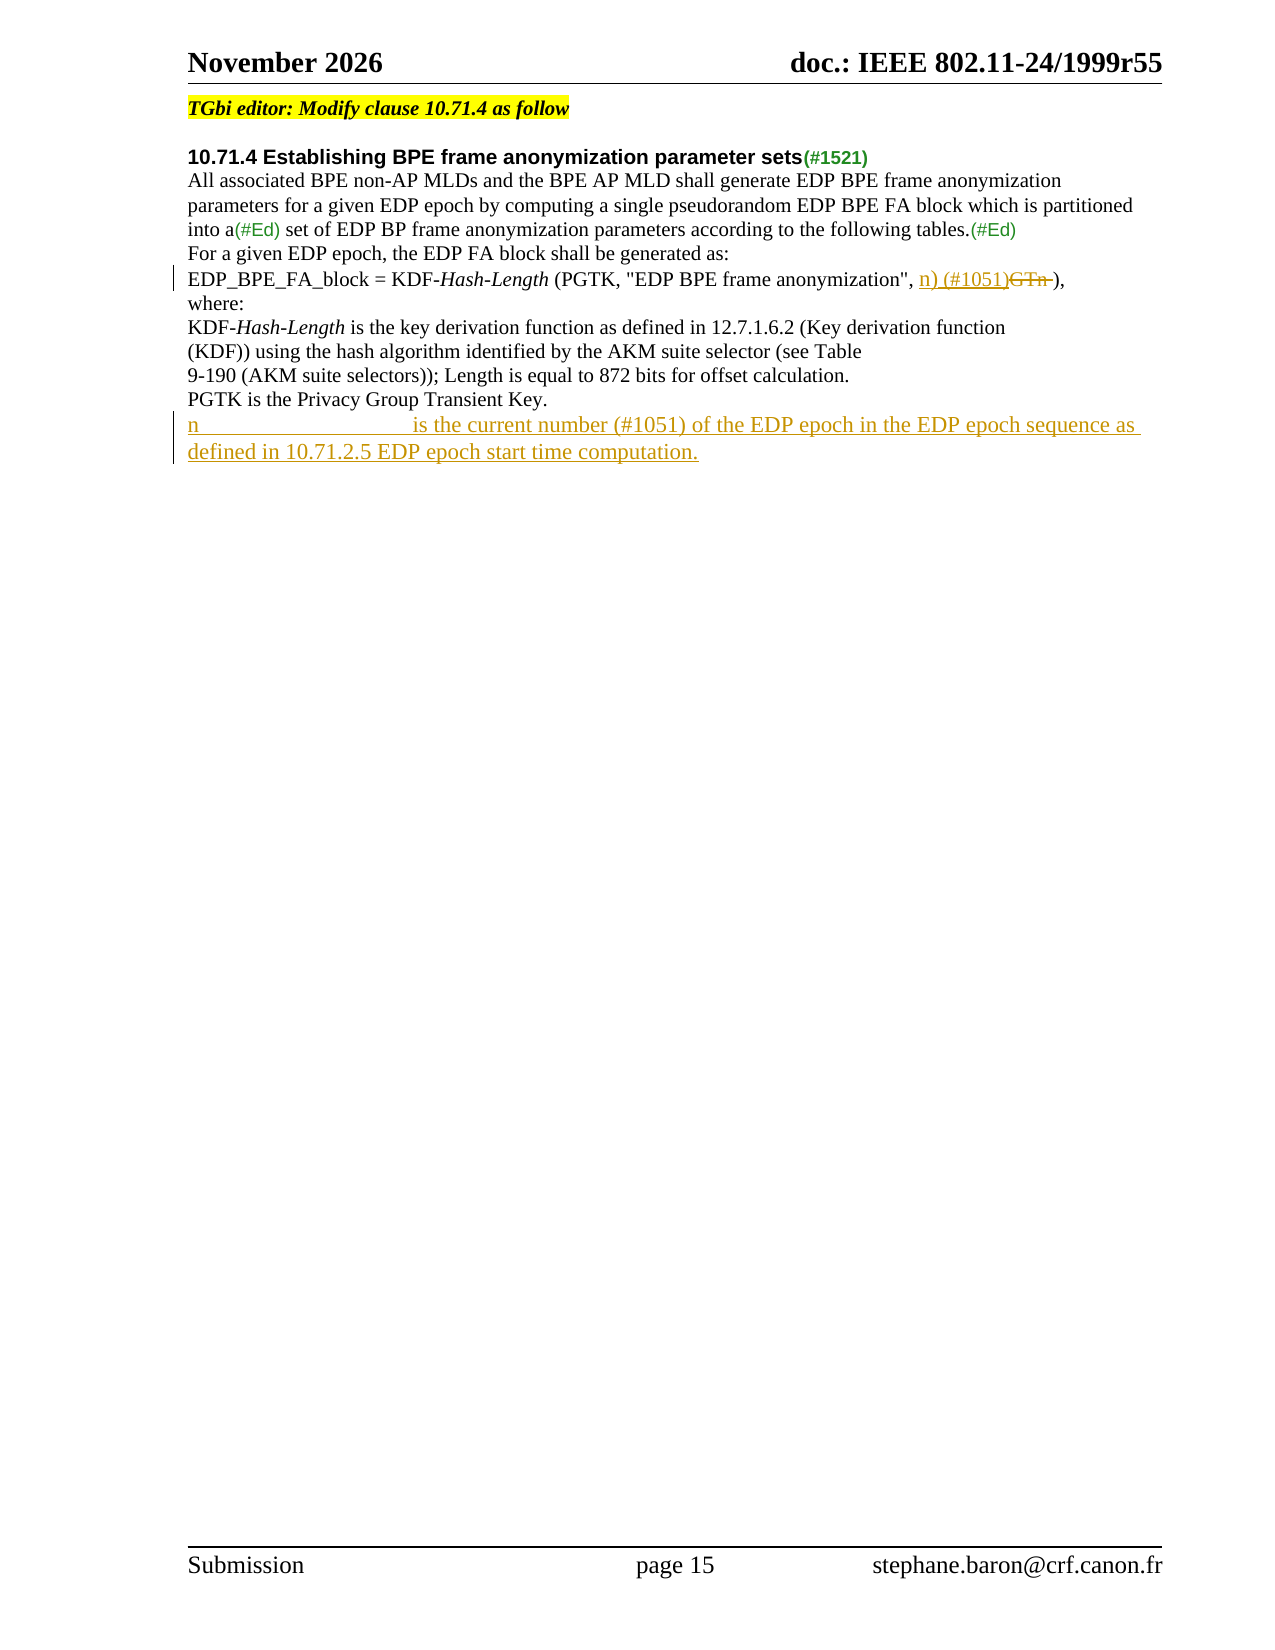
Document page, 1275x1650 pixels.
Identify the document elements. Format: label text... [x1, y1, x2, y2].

text where: [187, 291, 1162, 315]
text parameters for a given EDP epoch by computing a single pseudorandom EDP BPE FA block which is partitioned [187, 192, 1162, 217]
text PGTK is the Privacy Group Transient Key. [187, 387, 1162, 411]
text into a(#Ed) set of EDP BP frame anonymization parameters according to the following tables.(#Ed) [187, 217, 1162, 241]
text For a given EDP epoch, the EDP FA block shall be generated as: [187, 241, 1162, 265]
text 9-190 (AKM suite selectors)); Length is equal to 872 bits for offset calculation. [187, 363, 1162, 387]
text EDP_BPE_FA_block = KDF-Hash-Length (PGTK, "EDP BPE frame anonymization", ), [187, 265, 1162, 291]
text (KDF)) using the hash algorithm identified by the AKM suite selector (see Table [187, 339, 1162, 363]
text All associated BPE non-AP MLDs and the BPE AP MLD shall generate EDP BPE frame anonymization [187, 168, 1162, 192]
text 10.71.4 Establishing BPE frame anonymization parameter sets(#1521) [187, 144, 1162, 168]
text KDF-Hash-Length is the key derivation function as defined in 12.7.1.6.2 (Key derivation function [187, 315, 1162, 339]
text TGbi editor: Modify clause 10.71.4 as follow [187, 94, 1162, 119]
